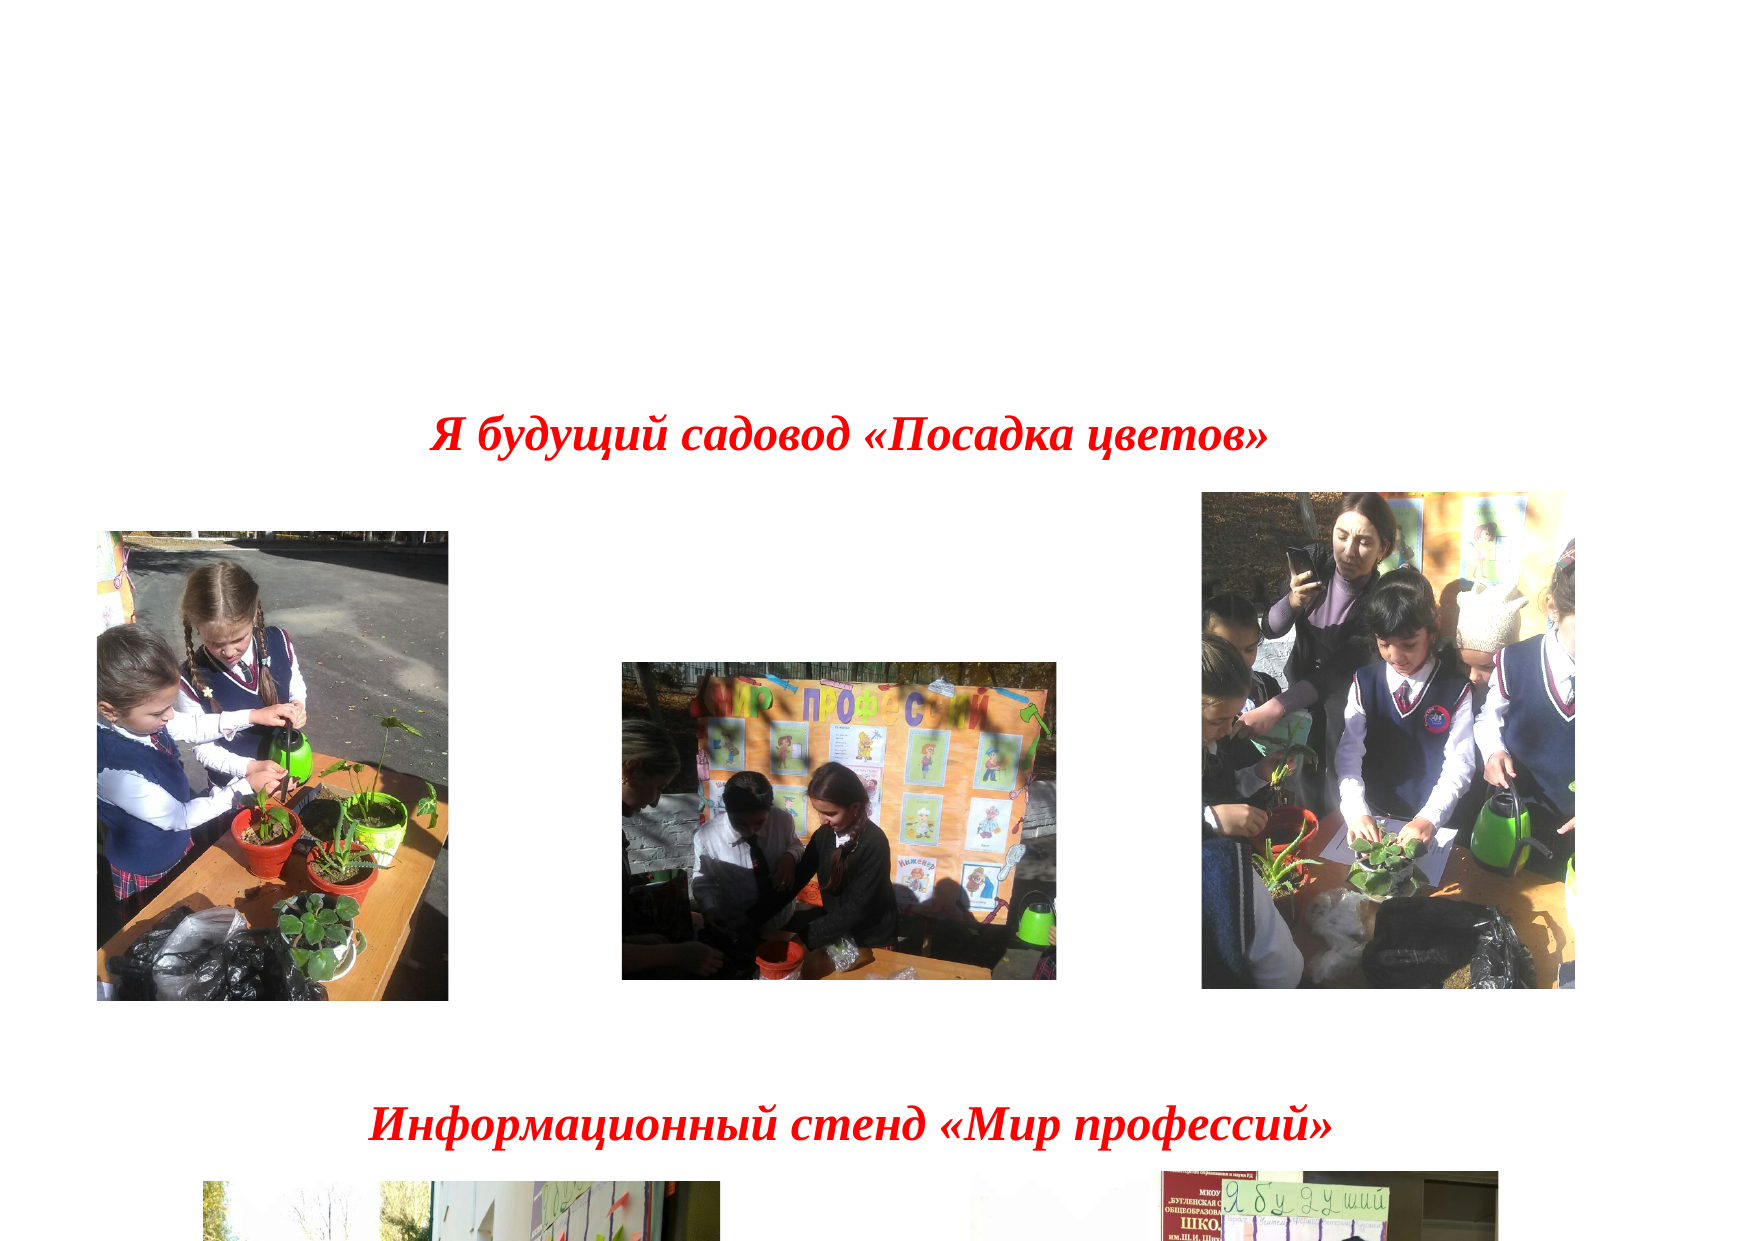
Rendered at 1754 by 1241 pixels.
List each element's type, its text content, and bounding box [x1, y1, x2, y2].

picture [970, 1171, 1499, 1241]
picture [96, 531, 449, 1001]
text Я будущий садовод «Посадка цветов» [118, 403, 1636, 461]
picture [203, 1181, 721, 1241]
text Мастер класс по вышиванию «Будущий дизайнер» [1201, 492, 1575, 989]
text Информационный стенд «Мир профессий» [118, 1093, 1636, 1151]
picture [621, 662, 1057, 980]
